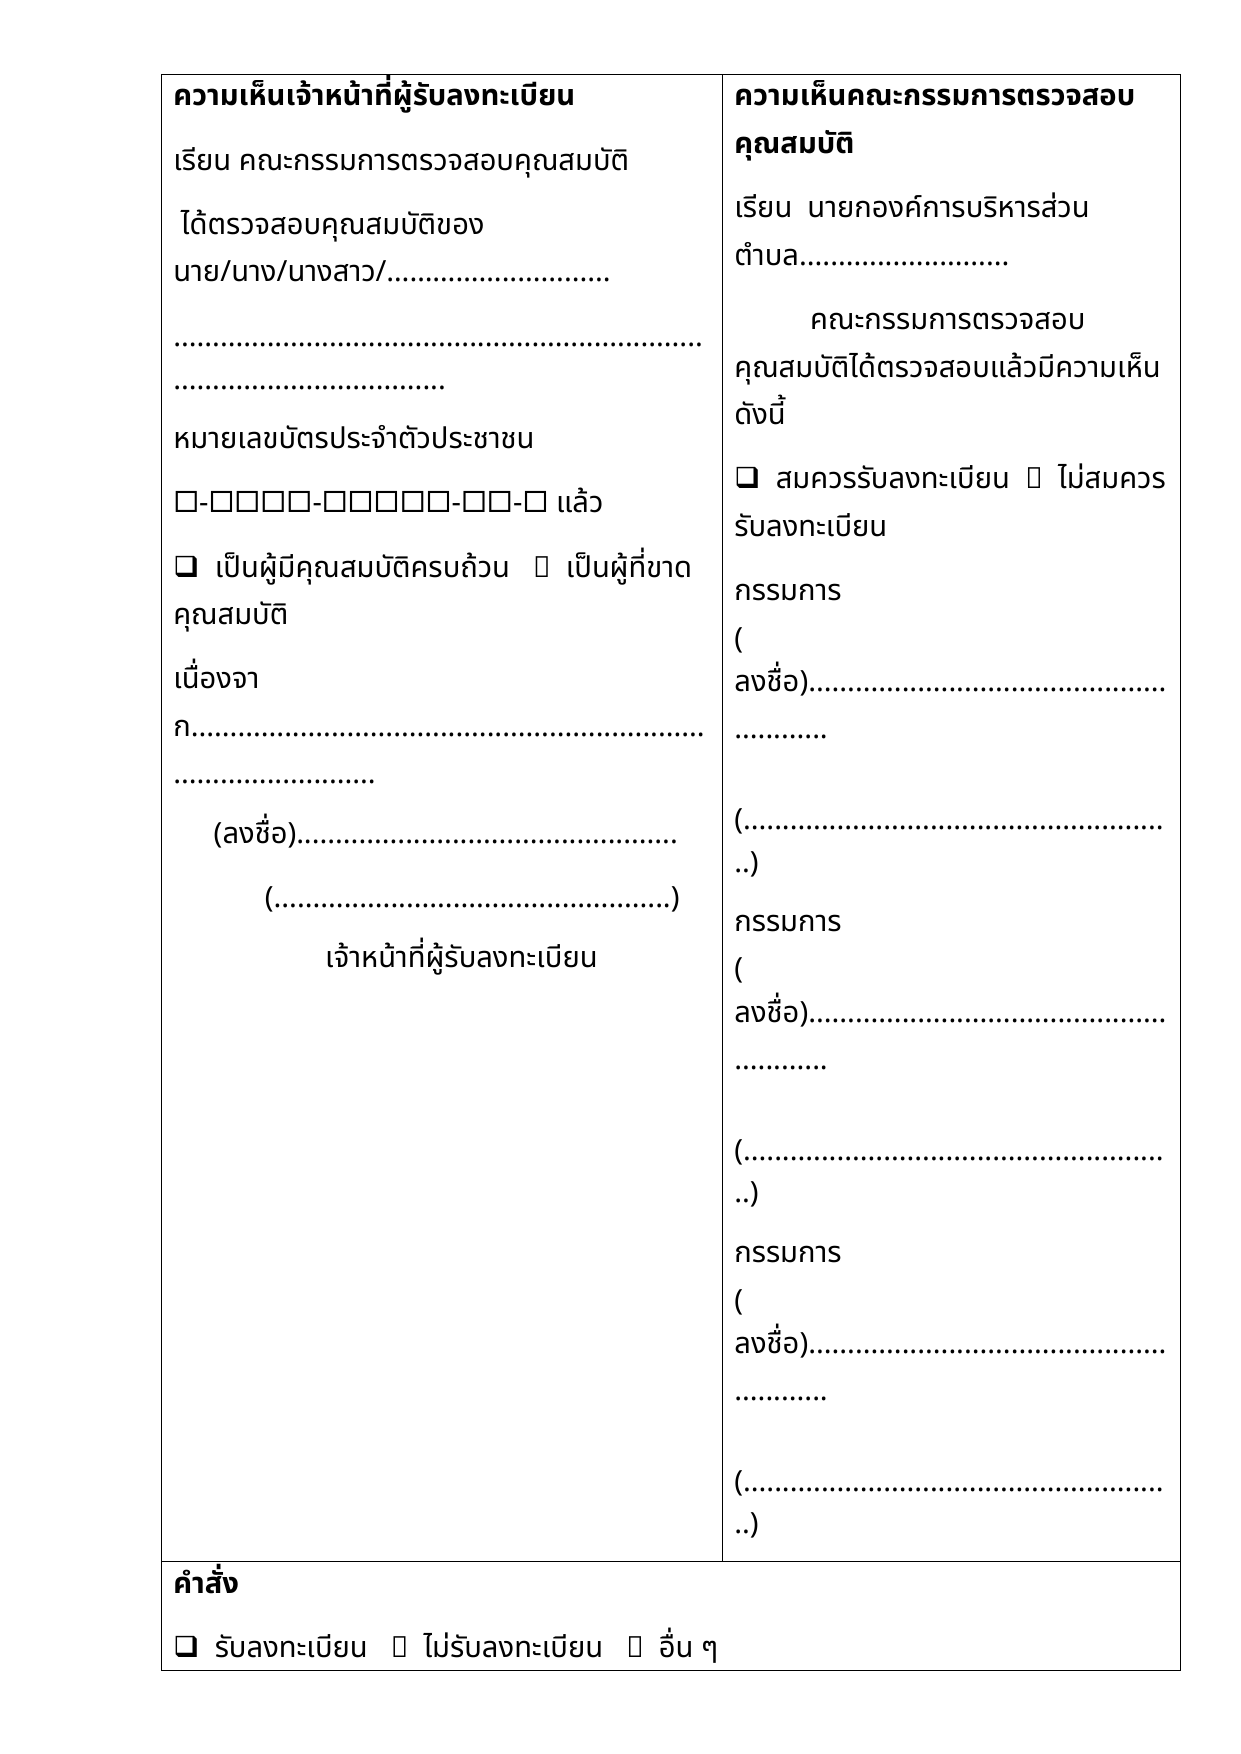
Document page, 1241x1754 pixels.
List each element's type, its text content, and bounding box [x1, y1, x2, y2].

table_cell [162, 1562, 1180, 1670]
table_header ความเห็นเจ้าหน้าที่ผู้รับลงทะเบียน เรียน คณะกรรมการตรวจสอบคุณสมบัติ ได้ตรวจสอบคุณสมบัติของนาย/นาง/นางสาว/…………….............. ....................................................................................................... หมายเลขบัตรประจำตัวประชาชน ---- แล้ว เป็นผู้มีคุณสมบัติครบถ้วน เป็นผู้ที่ขาดคุณสมบัติ เนื่องจาก............................................................................................ (ลงชื่อ)................................................. (...................................................) เจ้าหน้าที่ผู้รับลงทะเบียน [162, 75, 722, 1561]
table_header ความเห็นคณะกรรมการตรวจสอบคุณสมบัติ เรียน นายกองค์การบริหารส่วนตำบล........................... คณะกรรมการตรวจสอบคุณสมบัติได้ตรวจสอบแล้วมีความเห็นดังนี้ สมควรรับลงทะเบียน ไม่สมควรรับลงทะเบียน กรรมการ (ลงชื่อ).......................................................... (........................................................) กรรมการ (ลงชื่อ).......................................................... (........................................................) กรรมการ (ลงชื่อ).......................................................... (........................................................) [723, 75, 1180, 1561]
